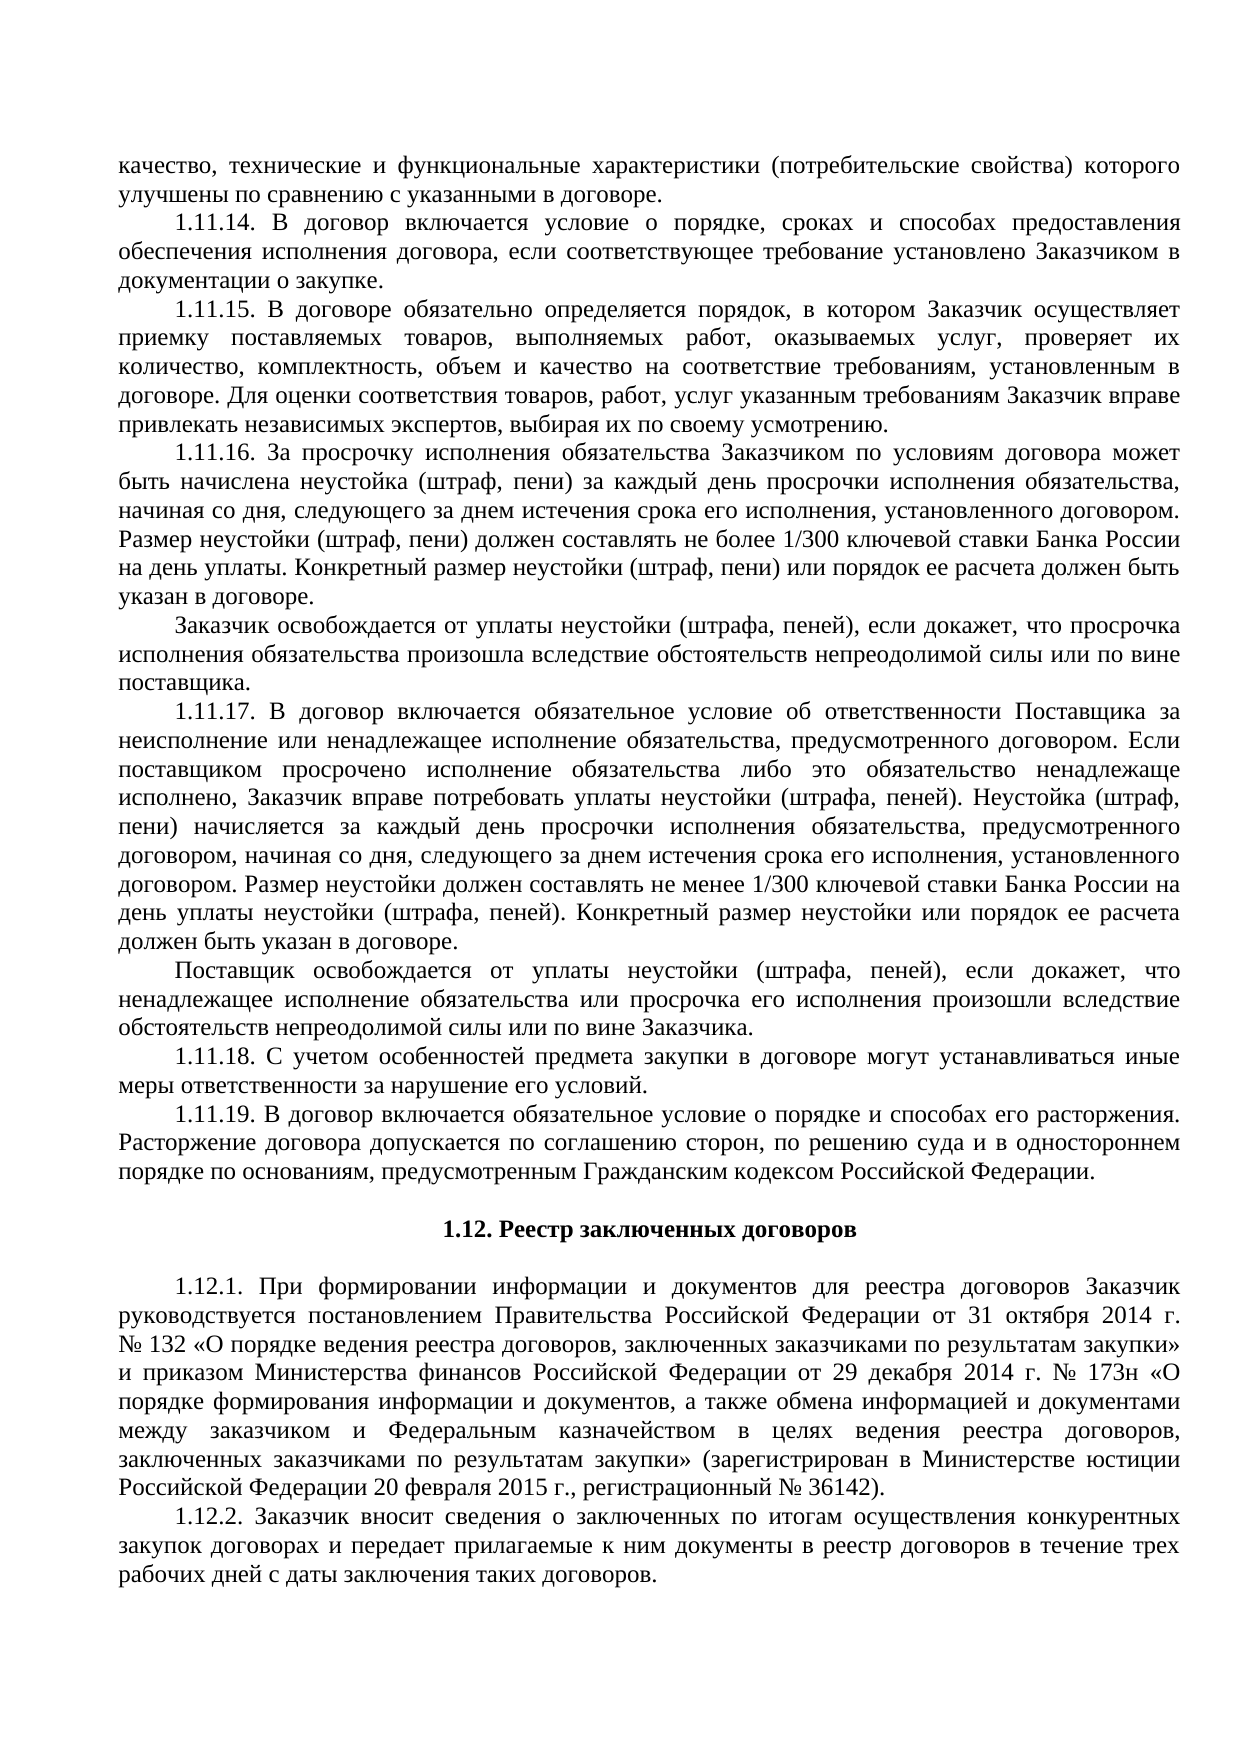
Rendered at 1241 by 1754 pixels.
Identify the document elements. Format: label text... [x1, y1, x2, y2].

text 1.11.14. В договор включается условие о порядке, сроках и способах предоставления обеспечения исполнения договора, если соответствующее требование установлено Заказчиком в документации о закупке. [118, 207, 1181, 294]
text 1.11.19. В договор включается обязательное условие о порядке и способах его расторжения. Расторжение договора допускается по соглашению сторон, по решению суда и в одностороннем порядке по основаниям, предусмотренным Гражданским кодексом Российской Федерации. [118, 1099, 1181, 1185]
text 1.12. Реестр заключенных договоров [118, 1214, 1181, 1242]
text 1.12.1. При формировании информации и документов для реестра договоров Заказчик руководствуется постановлением Правительства Российской Федерации от 31 октября 2014 г. № 132 «О порядке ведения реестра договоров, заключенных заказчиками по результатам закупки» и приказом Министерства финансов Российской Федерации от 29 декабря 2014 г. № 173н «О порядке формирования информации и документов, а также обмена информацией и документами между заказчиком и Федеральным казначейством в целях ведения реестра договоров, заключенных заказчиками по результатам закупки» (зарегистрирован в Министерстве юстиции Российской Федерации 20 февраля 2015 г., регистрационный № 36142). [118, 1271, 1181, 1501]
text Заказчик освобождается от уплаты неустойки (штрафа, пеней), если докажет, что просрочка исполнения обязательства произошла вследствие обстоятельств непреодолимой силы или по вине поставщика. [118, 610, 1181, 696]
text Поставщик освобождается от уплаты неустойки (штрафа, пеней), если докажет, что ненадлежащее исполнение обязательства или просрочка его исполнения произошли вследствие обстоятельств непреодолимой силы или по вине Заказчика. [118, 955, 1181, 1041]
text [118, 150, 1181, 207]
text 1.11.15. В договоре обязательно определяется порядок, в котором Заказчик осуществляет приемку поставляемых товаров, выполняемых работ, оказываемых услуг, проверяет их количество, комплектность, объем и качество на соответствие требованиям, установленным в договоре. Для оценки соответствия товаров, работ, услуг указанным требованиям Заказчик вправе привлекать независимых экспертов, выбирая их по своему усмотрению. [118, 294, 1181, 437]
text 1.11.16. За просрочку исполнения обязательства Заказчиком по условиям договора может быть начислена неустойка (штраф, пени) за каждый день просрочки исполнения обязательства, начиная со дня, следующего за днем истечения срока его исполнения, установленного договором. Размер неустойки (штраф, пени) должен составлять не более 1/300 ключевой ставки Банка России на день уплаты. Конкретный размер неустойки (штраф, пени) или порядок ее расчета должен быть указан в договоре. [118, 437, 1181, 610]
text 1.12.2. Заказчик вносит сведения о заключенных по итогам осуществления конкурентных закупок договорах и передает прилагаемые к ним документы в реестр договоров в течение трех рабочих дней с даты заключения таких договоров. [118, 1501, 1181, 1587]
text 1.11.18. С учетом особенностей предмета закупки в договоре могут устанавливаться иные меры ответственности за нарушение его условий. [118, 1041, 1181, 1099]
text 1.11.17. В договор включается обязательное условие об ответственности Поставщика за неисполнение или ненадлежащее исполнение обязательства, предусмотренного договором. Если поставщиком просрочено исполнение обязательства либо это обязательство ненадлежаще исполнено, Заказчик вправе потребовать уплаты неустойки (штрафа, пеней). Неустойка (штраф, пени) начисляется за каждый день просрочки исполнения обязательства, предусмотренного договором, начиная со дня, следующего за днем истечения срока его исполнения, установленного договором. Размер неустойки должен составлять не менее 1/300 ключевой ставки Банка России на день уплаты неустойки (штрафа, пеней). Конкретный размер неустойки или порядок ее расчета должен быть указан в договоре. [118, 696, 1181, 955]
